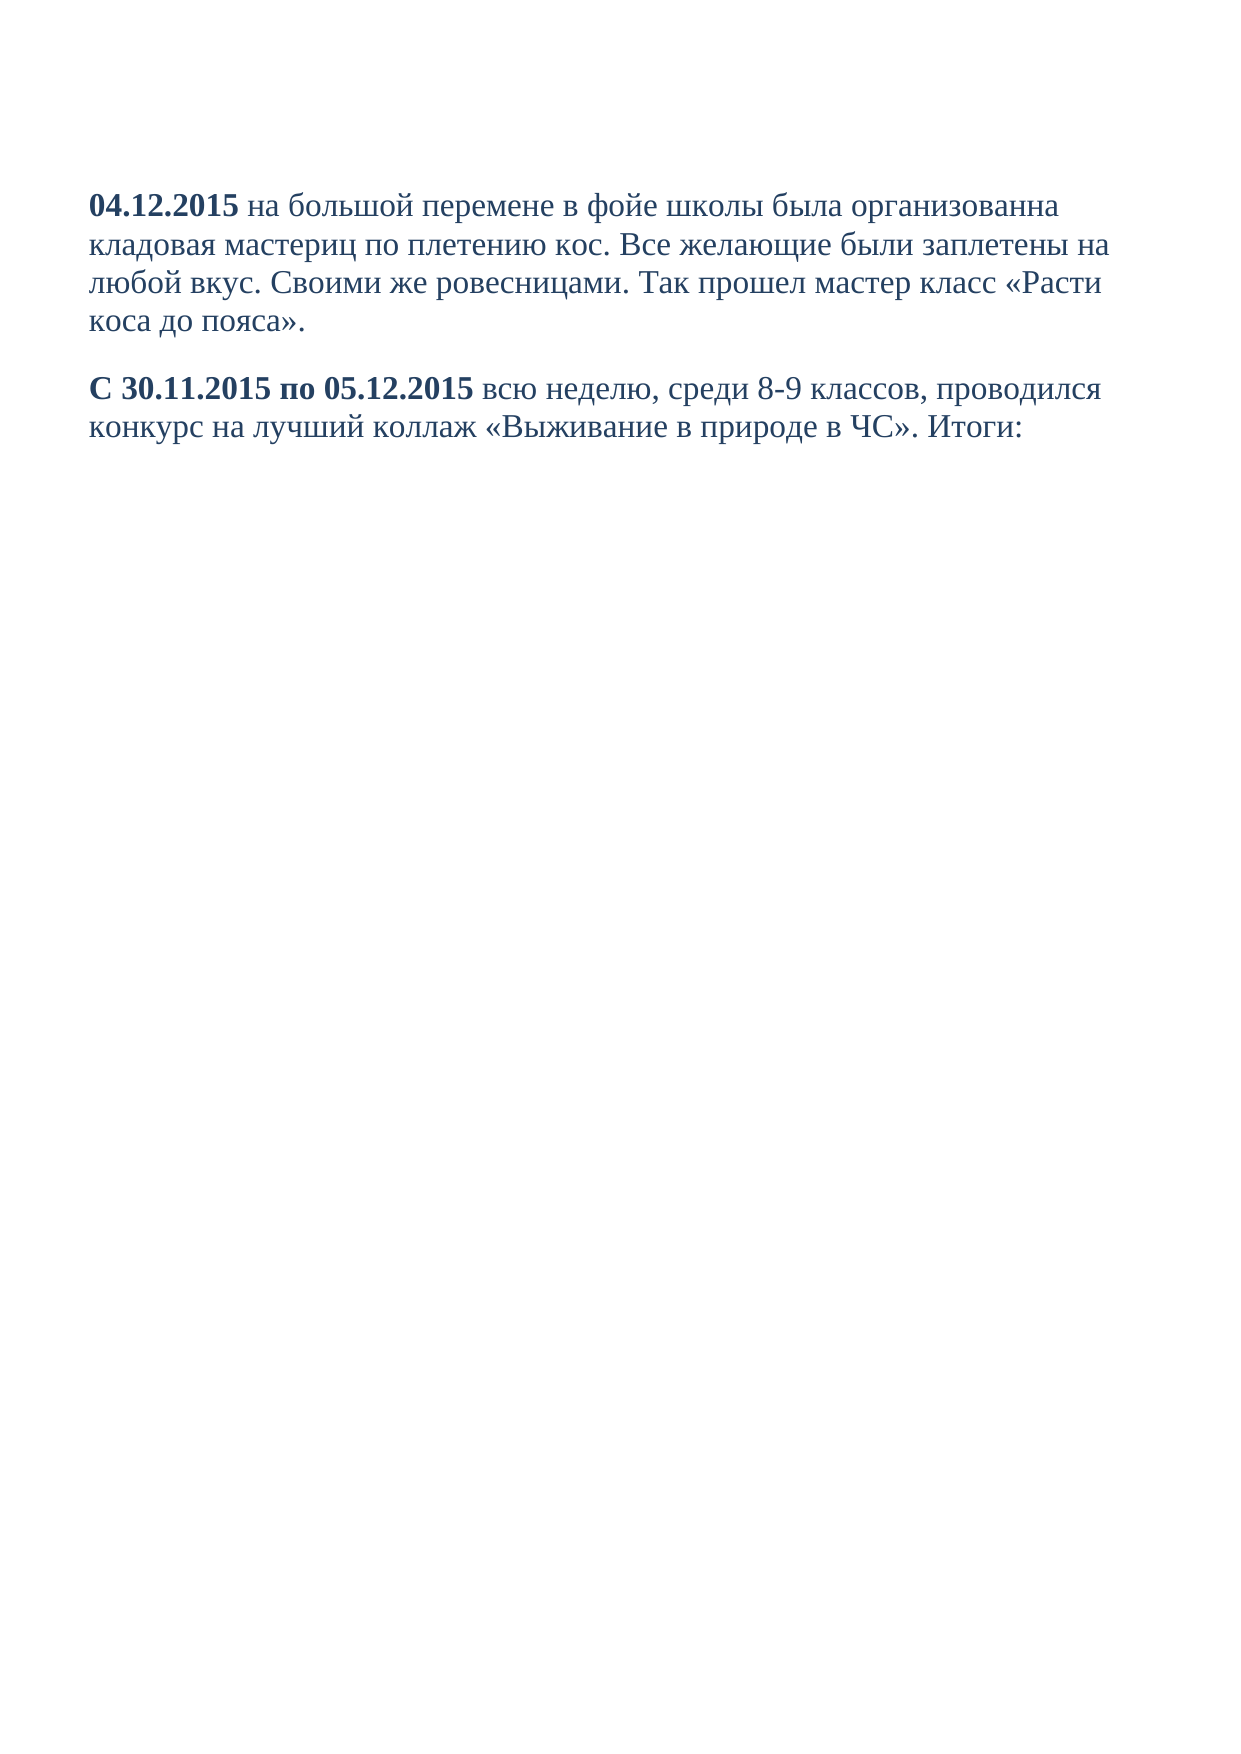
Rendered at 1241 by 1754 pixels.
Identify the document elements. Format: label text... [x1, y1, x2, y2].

text 04.12.2015 на большой перемене в фойе школы была организованна кладовая мастериц по плетению кос. Все желающие были заплетены на любой вкус. Своими же ровесницами. Так прошел мастер класс «Расти коса до пояса». [89, 186, 1152, 339]
text С 30.11.2015 по 05.12.2015 всю неделю, среди 8-9 классов, проводился конкурс на лучший коллаж «Выживание в природе в ЧС». Итоги: [89, 368, 1152, 445]
